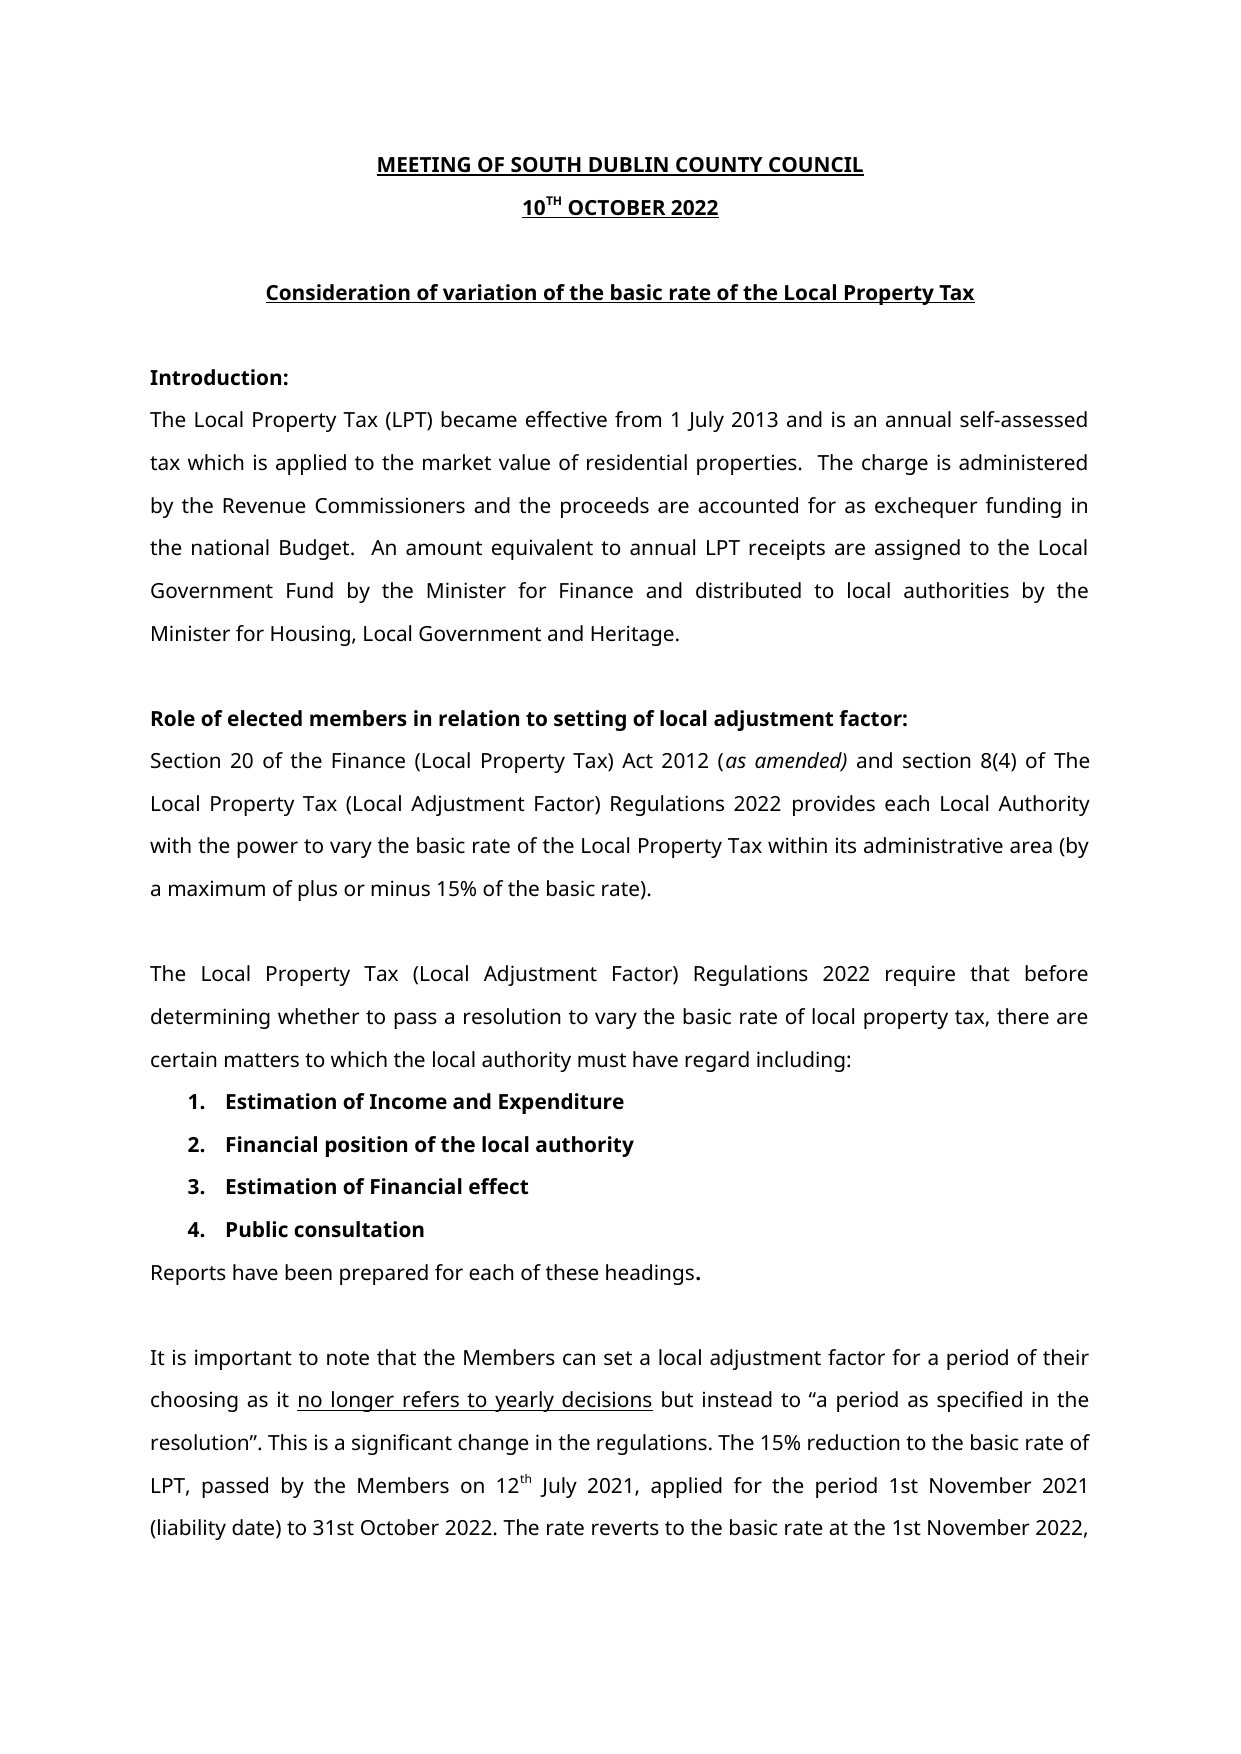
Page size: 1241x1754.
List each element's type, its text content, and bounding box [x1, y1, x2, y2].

text The Local Property Tax (Local Adjustment Factor) Regulations 2022 require that before determining whether to pass a resolution to vary the basic rate of local property tax, there are certain matters to which the local authority must have regard including: [150, 959, 1090, 1073]
text 10th October 2022 [150, 193, 1090, 221]
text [150, 1343, 1090, 1542]
list Financial position of the local authority [187, 1130, 1090, 1158]
text Introduction: [150, 363, 1090, 391]
text Reports have been prepared for each of these headings. [150, 1258, 1090, 1286]
text Role of elected members in relation to setting of local adjustment factor: [150, 704, 1090, 732]
list Estimation of Financial effect [187, 1172, 1090, 1201]
text Section 20 of the Finance (Local Property Tax) Act 2012 (as amended) and section 8(4) of The Local Property Tax (Local Adjustment Factor) Regulations 2022 provides each Local Authority with the power to vary the basic rate of the Local Property Tax within its administrative area (by a maximum of plus or minus 15% of the basic rate). [150, 746, 1090, 903]
list Estimation of Income and Expenditure [187, 1087, 1090, 1116]
text Consideration of variation of the basic rate of the Local Property Tax [150, 278, 1090, 306]
list Public consultation [187, 1215, 1090, 1243]
text The Local Property Tax (LPT) became effective from 1 July 2013 and is an annual self-assessed tax which is applied to the market value of residential properties. The charge is administered by the Revenue Commissioners and the proceeds are accounted for as exchequer funding in the national Budget. An amount equivalent to annual LPT receipts are assigned to the Local Government Fund by the Minister for Finance and distributed to local authorities by the Minister for Housing, Local Government and Heritage. [150, 406, 1090, 647]
text MEETING OF South Dublin COUNTY COUNCIL [150, 150, 1090, 178]
